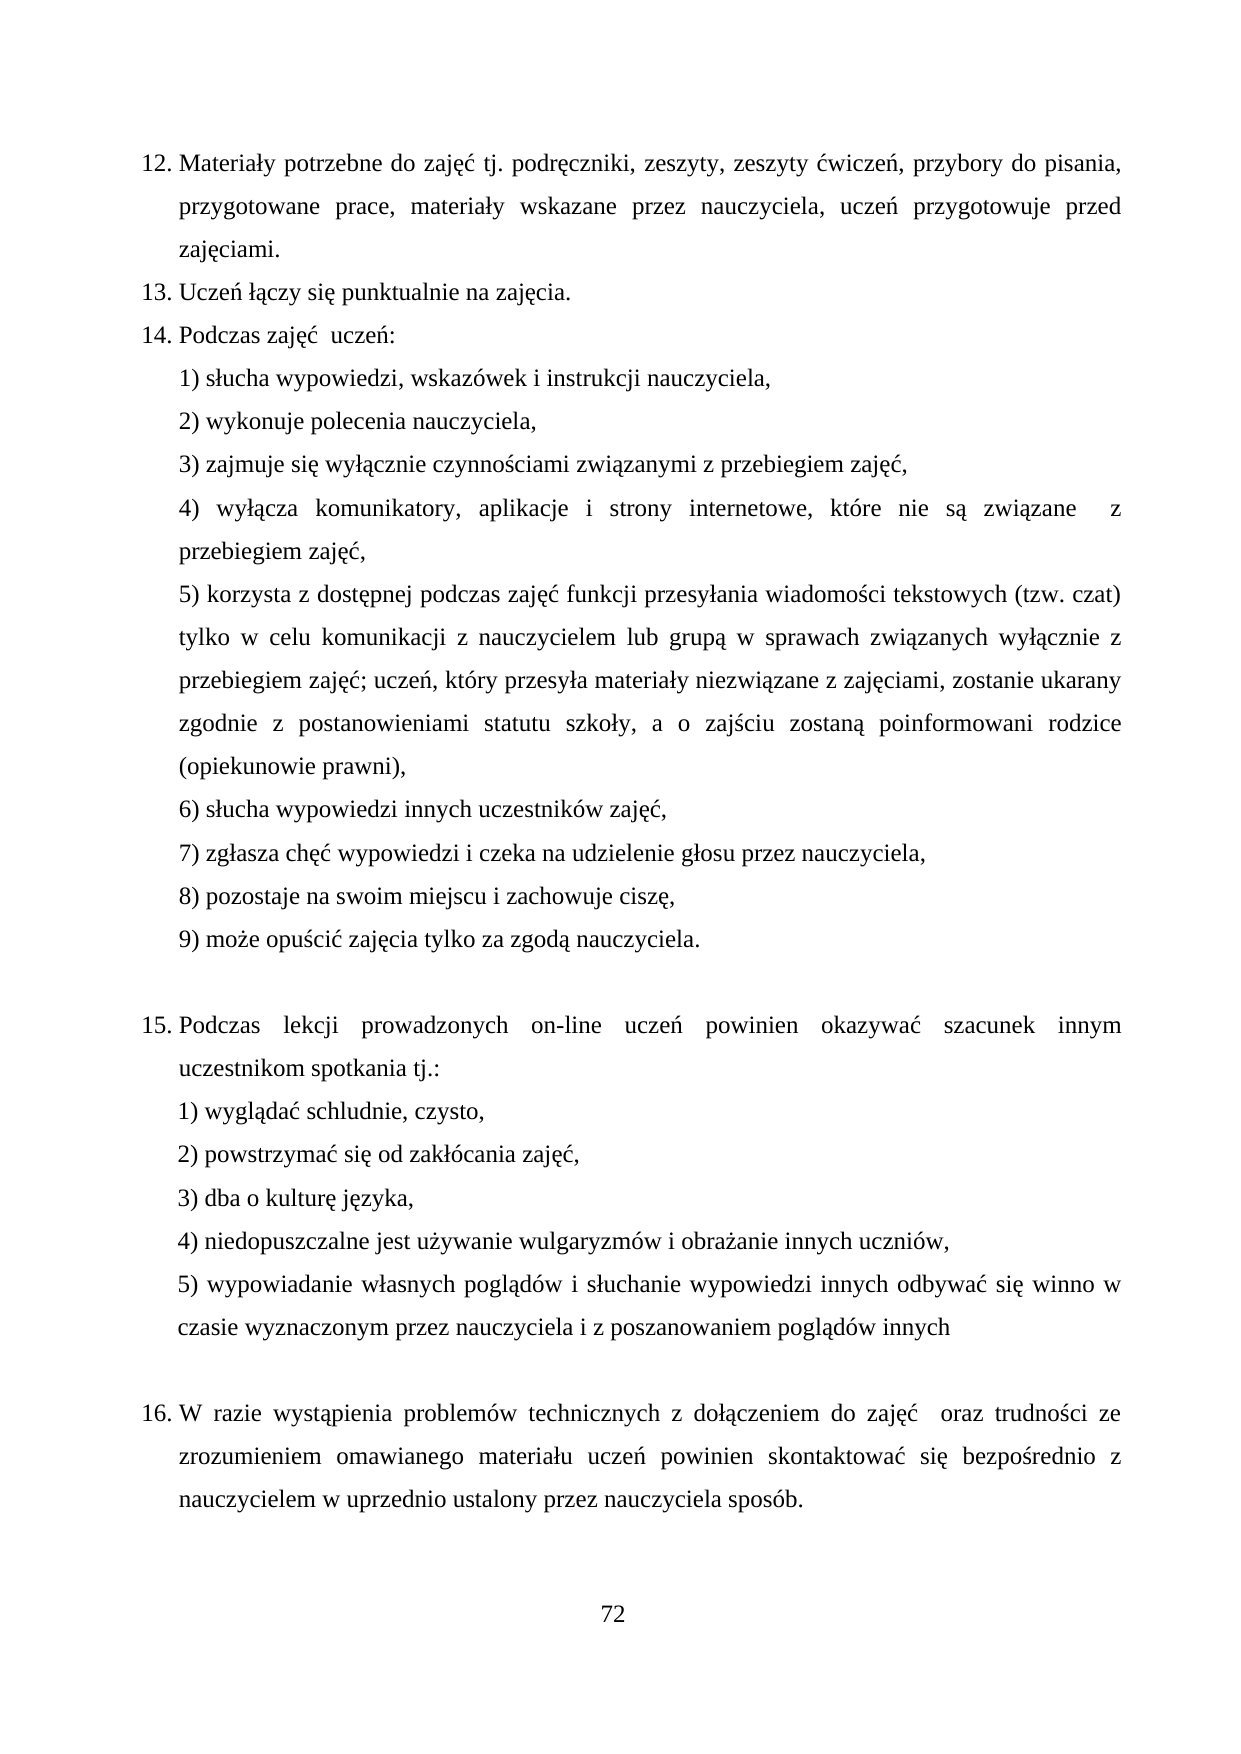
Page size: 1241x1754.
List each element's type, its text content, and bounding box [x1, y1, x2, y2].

list 1) słucha wypowiedzi, wskazówek i instrukcji nauczyciela, [178, 363, 1122, 392]
list 6) słucha wypowiedzi innych uczestników zajęć, [178, 794, 1122, 823]
text 4) niedopuszczalne jest używanie wulgaryzmów i obrażanie innych uczniów, [177, 1226, 1122, 1254]
list 3) zajmuje się wyłącznie czynnościami związanymi z przebiegiem zajęć, [178, 449, 1122, 478]
list 4) wyłącza komunikatory, aplikacje i strony internetowe, które nie są związane z przebiegiem zajęć, [178, 493, 1122, 564]
list 8) pozostaje na swoim miejscu i zachowuje ciszę, [178, 881, 1122, 909]
list 5) korzysta z dostępnej podczas zajęć funkcji przesyłania wiadomości tekstowych (tzw. czat) tylko w celu komunikacji z nauczycielem lub grupą w sprawach związanych wyłącznie z przebiegiem zajęć; uczeń, który przesyła materiały niezwiązane z zajęciami, zostanie ukarany zgodnie z postanowieniami statutu szkoły, a o zajściu zostaną poinformowani rodzice (opiekunowie prawni), [178, 579, 1122, 780]
text 3) dba o kulturę języka, [177, 1183, 1122, 1211]
list Uczeń łączy się punktualnie na zajęcia. [141, 277, 1122, 306]
list 7) zgłasza chęć wypowiedzi i czeka na udzielenie głosu przez nauczyciela, [178, 838, 1122, 866]
list W razie wystąpienia problemów technicznych z dołączeniem do zajęć oraz trudności ze zrozumieniem omawianego materiału uczeń powinien skontaktować się bezpośrednio z nauczycielem w uprzednio ustalony przez nauczyciela sposób. [141, 1398, 1122, 1513]
list Materiały potrzebne do zajęć tj. podręczniki, zeszyty, zeszyty ćwiczeń, przybory do pisania, przygotowane prace, materiały wskazane przez nauczyciela, uczeń przygotowuje przed zajęciami. [141, 148, 1122, 263]
list 9) może opuścić zajęcia tylko za zgodą nauczyciela. [178, 924, 1122, 953]
list Podczas zajęć uczeń: [141, 320, 1122, 349]
text 1) wyglądać schludnie, czysto, [177, 1096, 1122, 1125]
text 2) powstrzymać się od zakłócania zajęć, [177, 1139, 1122, 1168]
text 5) wypowiadanie własnych poglądów i słuchanie wypowiedzi innych odbywać się winno w czasie wyznaczonym przez nauczyciela i z poszanowaniem poglądów innych [177, 1269, 1122, 1341]
list 2) wykonuje polecenia nauczyciela, [178, 406, 1122, 435]
list Podczas lekcji prowadzonych on-line uczeń powinien okazywać szacunek innym uczestnikom spotkania tj.: [141, 1010, 1122, 1082]
